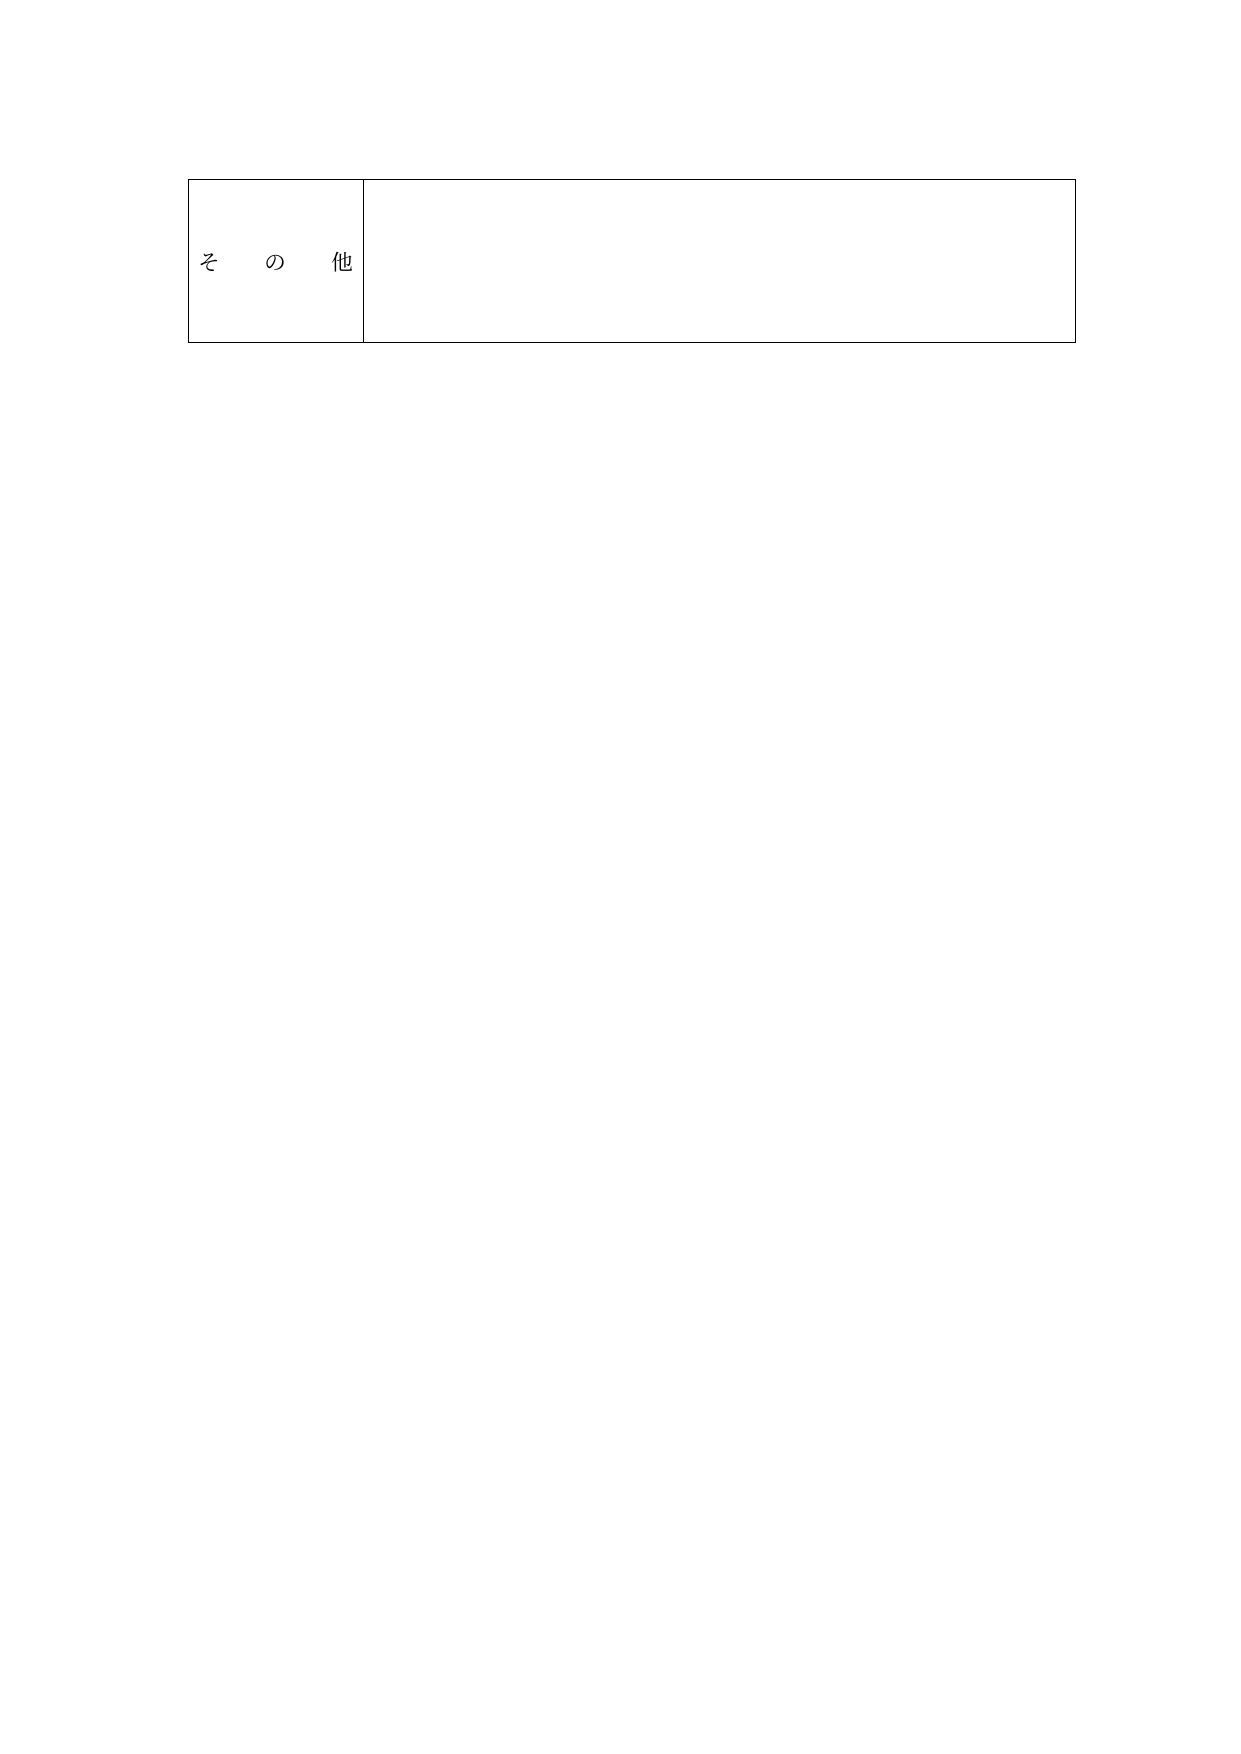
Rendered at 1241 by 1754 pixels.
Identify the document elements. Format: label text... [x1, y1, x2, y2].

table_cell その他 [189, 180, 363, 342]
table_cell [364, 180, 1075, 342]
